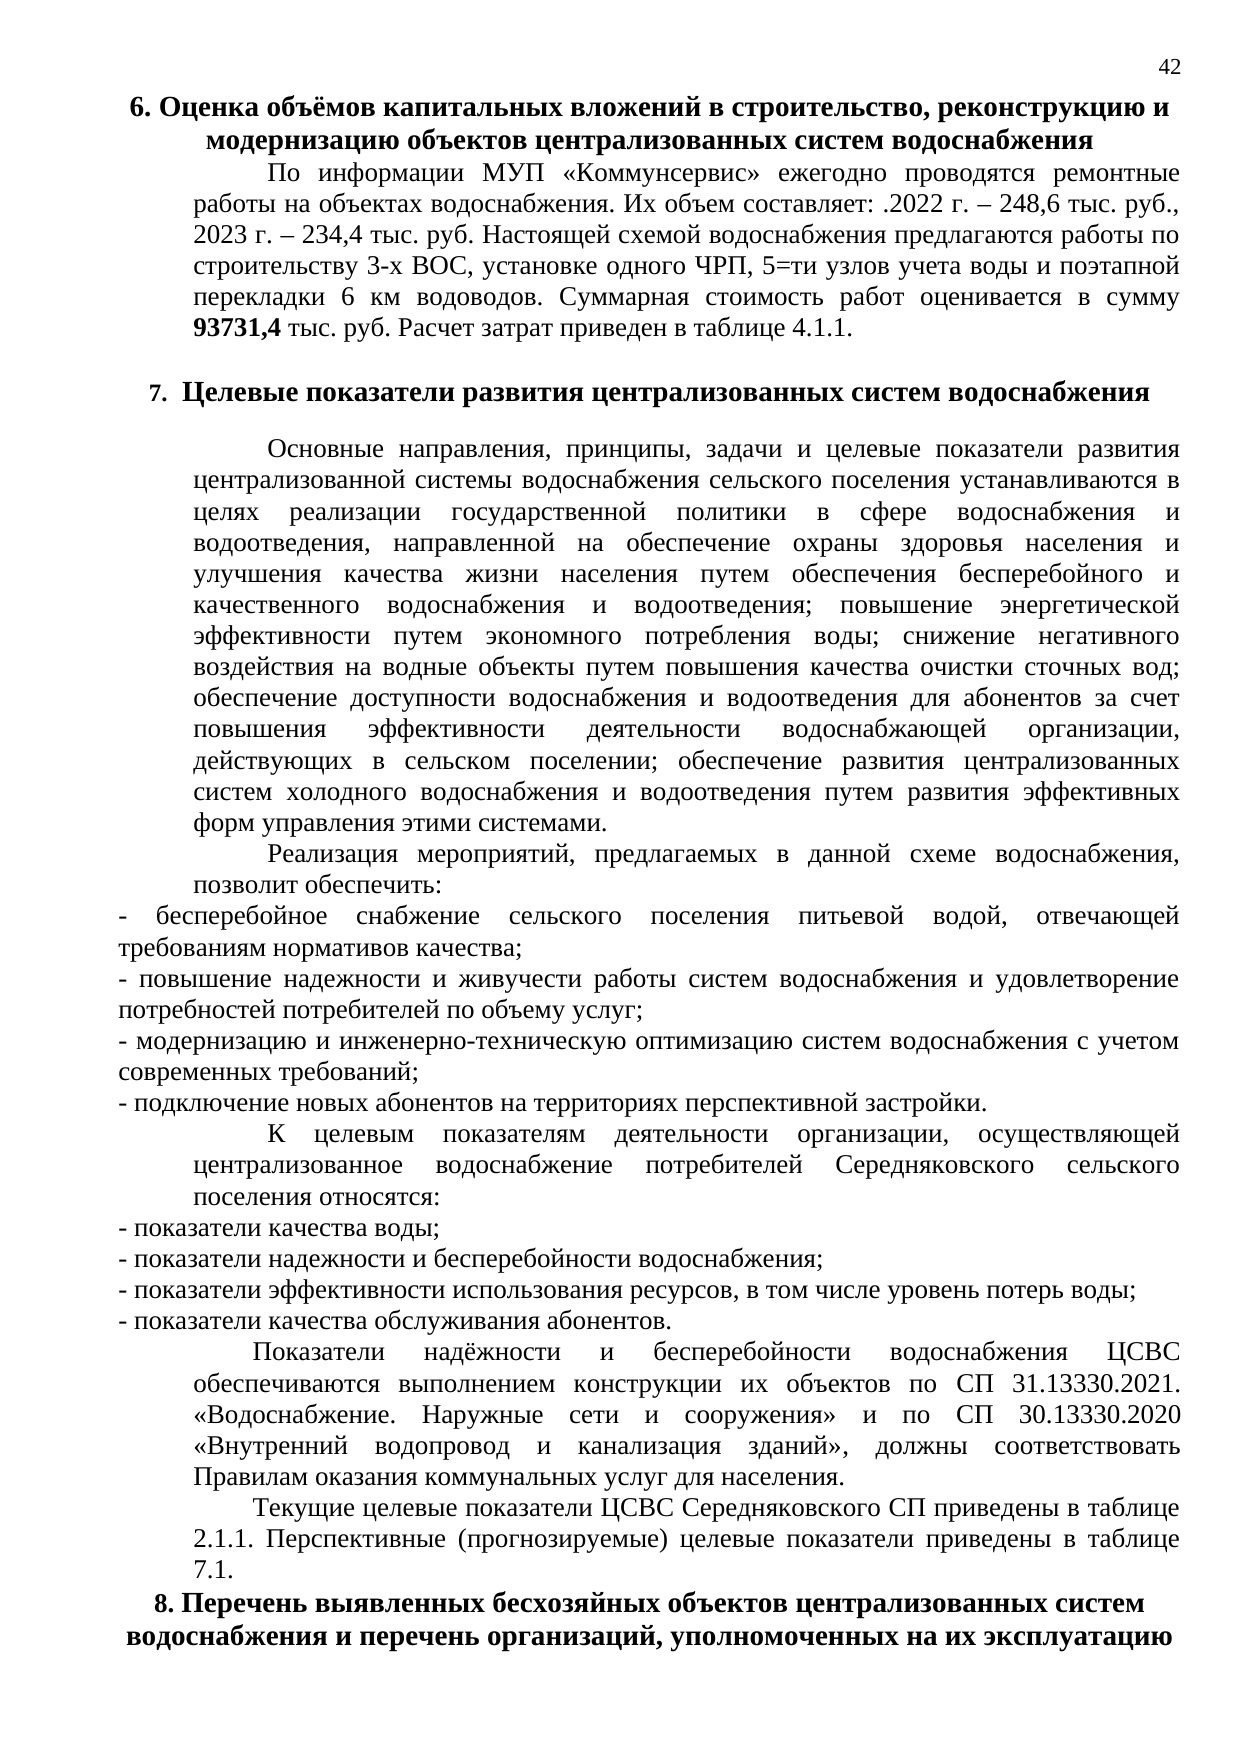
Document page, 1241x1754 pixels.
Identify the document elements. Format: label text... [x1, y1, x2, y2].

text Реализация мероприятий, предлагаемых в данной схеме водоснабжения, позволит обеспечить: [193, 837, 1181, 899]
text - показатели качества обслуживания абонентов. [118, 1304, 1181, 1336]
text - подключение новых абонентов на территориях перспективной застройки. [118, 1086, 1181, 1117]
text По информации МУП «Коммунсервис» ежегодно проводятся ремонтные работы на объектах водоснабжения. Их объем составляет: .2022 г. – 248,6 тыс. руб., 2023 г. – 234,4 тыс. руб. Настоящей схемой водоснабжения предлагаются работы по строительству 3-х ВОС, установке одного ЧРП, 5=ти узлов учета воды и поэтапной перекладки 6 км водоводов. Суммарная стоимость работ оценивается в сумму 93731,4 тыс. руб. Расчет затрат приведен в таблице 4.1.1. [193, 156, 1181, 343]
text - модернизацию и инженерно-техническую оптимизацию систем водоснабжения с учетом современных требований; [118, 1024, 1181, 1086]
text - бесперебойное снабжение сельского поселения питьевой водой, отвечающей требованиям нормативов качества; [118, 899, 1181, 962]
text - показатели надежности и бесперебойности водоснабжения; [118, 1242, 1181, 1273]
text - показатели качества воды; [118, 1211, 1181, 1242]
text - показатели эффективности использования ресурсов, в том числе уровень потерь воды; [118, 1273, 1181, 1304]
text 6. Оценка объёмов капитальных вложений в строительство, реконструкцию и модернизацию объектов централизованных систем водоснабжения [118, 89, 1181, 156]
text - повышение надежности и живучести работы систем водоснабжения и удовлетворение потребностей потребителей по объему услуг; [118, 962, 1181, 1024]
text Основные направления, принципы, задачи и целевые показатели развития централизованной системы водоснабжения сельского поселения устанавливаются в целях реализации государственной политики в сфере водоснабжения и водоотведения, направленной на обеспечение охраны здоровья населения и улучшения качества жизни населения путем обеспечения бесперебойного и качественного водоснабжения и водоотведения; повышение энергетической эффективности путем экономного потребления воды; снижение негативного воздействия на водные объекты путем повышения качества очистки сточных вод; обеспечение доступности водоснабжения и водоотведения для абонентов за счет повышения эффективности деятельности водоснабжающей организации, действующих в сельском поселении; обеспечение развития централизованных систем холодного водоснабжения и водоотведения путем развития эффективных форм управления этими системами. [193, 432, 1181, 837]
text 7. Целевые показатели развития централизованных систем водоснабжения [118, 374, 1181, 407]
text 8. Перечень выявленных бесхозяйных объектов централизованных систем водоснабжения и перечень организаций, уполномоченных на их эксплуатацию [118, 1585, 1181, 1652]
text Показатели надёжности и бесперебойности водоснабжения ЦСВС обеспечиваются выполнением конструкции их объектов по СП 31.13330.2021. «Водоснабжение. Наружные сети и сооружения» и по СП 30.13330.2020 «Внутренний водопровод и канализация зданий», должны соответствовать Правилам оказания коммунальных услуг для населения. [193, 1336, 1181, 1491]
text К целевым показателям деятельности организации, осуществляющей централизованное водоснабжение потребителей Середняковского сельского поселения относятся: [193, 1117, 1181, 1211]
text Текущие целевые показатели ЦСВС Середняковского СП приведены в таблице 2.1.1. Перспективные (прогнозируемые) целевые показатели приведены в таблице 7.1. [193, 1491, 1181, 1585]
